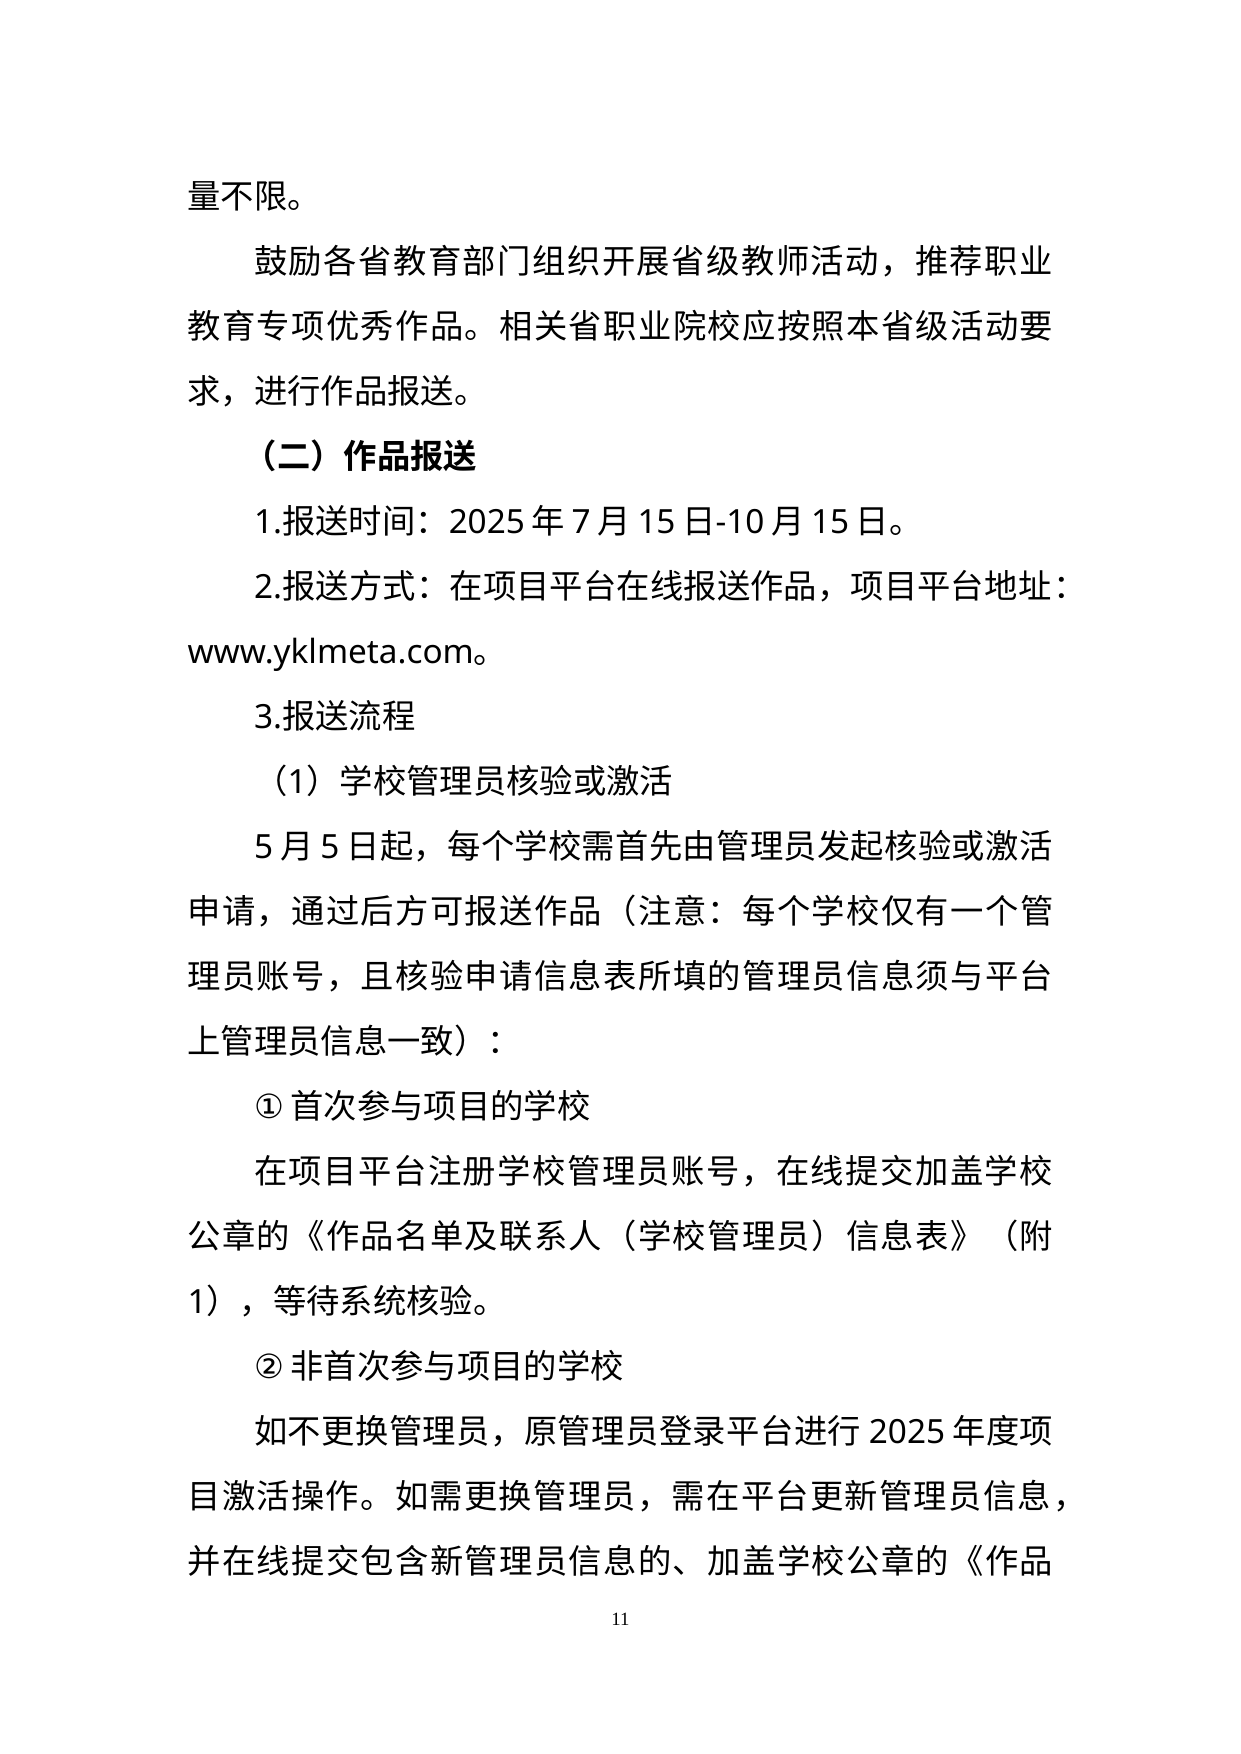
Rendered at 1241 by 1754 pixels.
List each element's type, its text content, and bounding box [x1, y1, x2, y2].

text 鼓励各省教育部门组织开展省级教师活动，推荐职业教育专项优秀作品。相关省职业院校应按照本省级活动要求，进行作品报送。 [187, 227, 1053, 422]
list ②非首次参与项目的学校 [187, 1332, 1053, 1397]
list （1）学校管理员核验或激活 [187, 747, 1053, 812]
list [187, 1397, 1053, 1592]
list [187, 162, 1053, 227]
list ①首次参与项目的学校 [187, 1072, 1053, 1137]
text （二）作品报送 [187, 422, 1053, 487]
list 2.报送方式：在项目平台在线报送作品，项目平台地址：www.yklmeta.com。 [187, 552, 1053, 682]
list 在项目平台注册学校管理员账号，在线提交加盖学校公章的《作品名单及联系人（学校管理员）信息表》（附1），等待系统核验。 [187, 1137, 1053, 1332]
list 1.报送时间：2025年7月15日-10月15日。 [187, 487, 1053, 552]
list 5月5日起，每个学校需首先由管理员发起核验或激活申请，通过后方可报送作品（注意：每个学校仅有一个管理员账号，且核验申请信息表所填的管理员信息须与平台上管理员信息一致）： [187, 812, 1053, 1072]
list 3.报送流程 [187, 682, 1053, 747]
